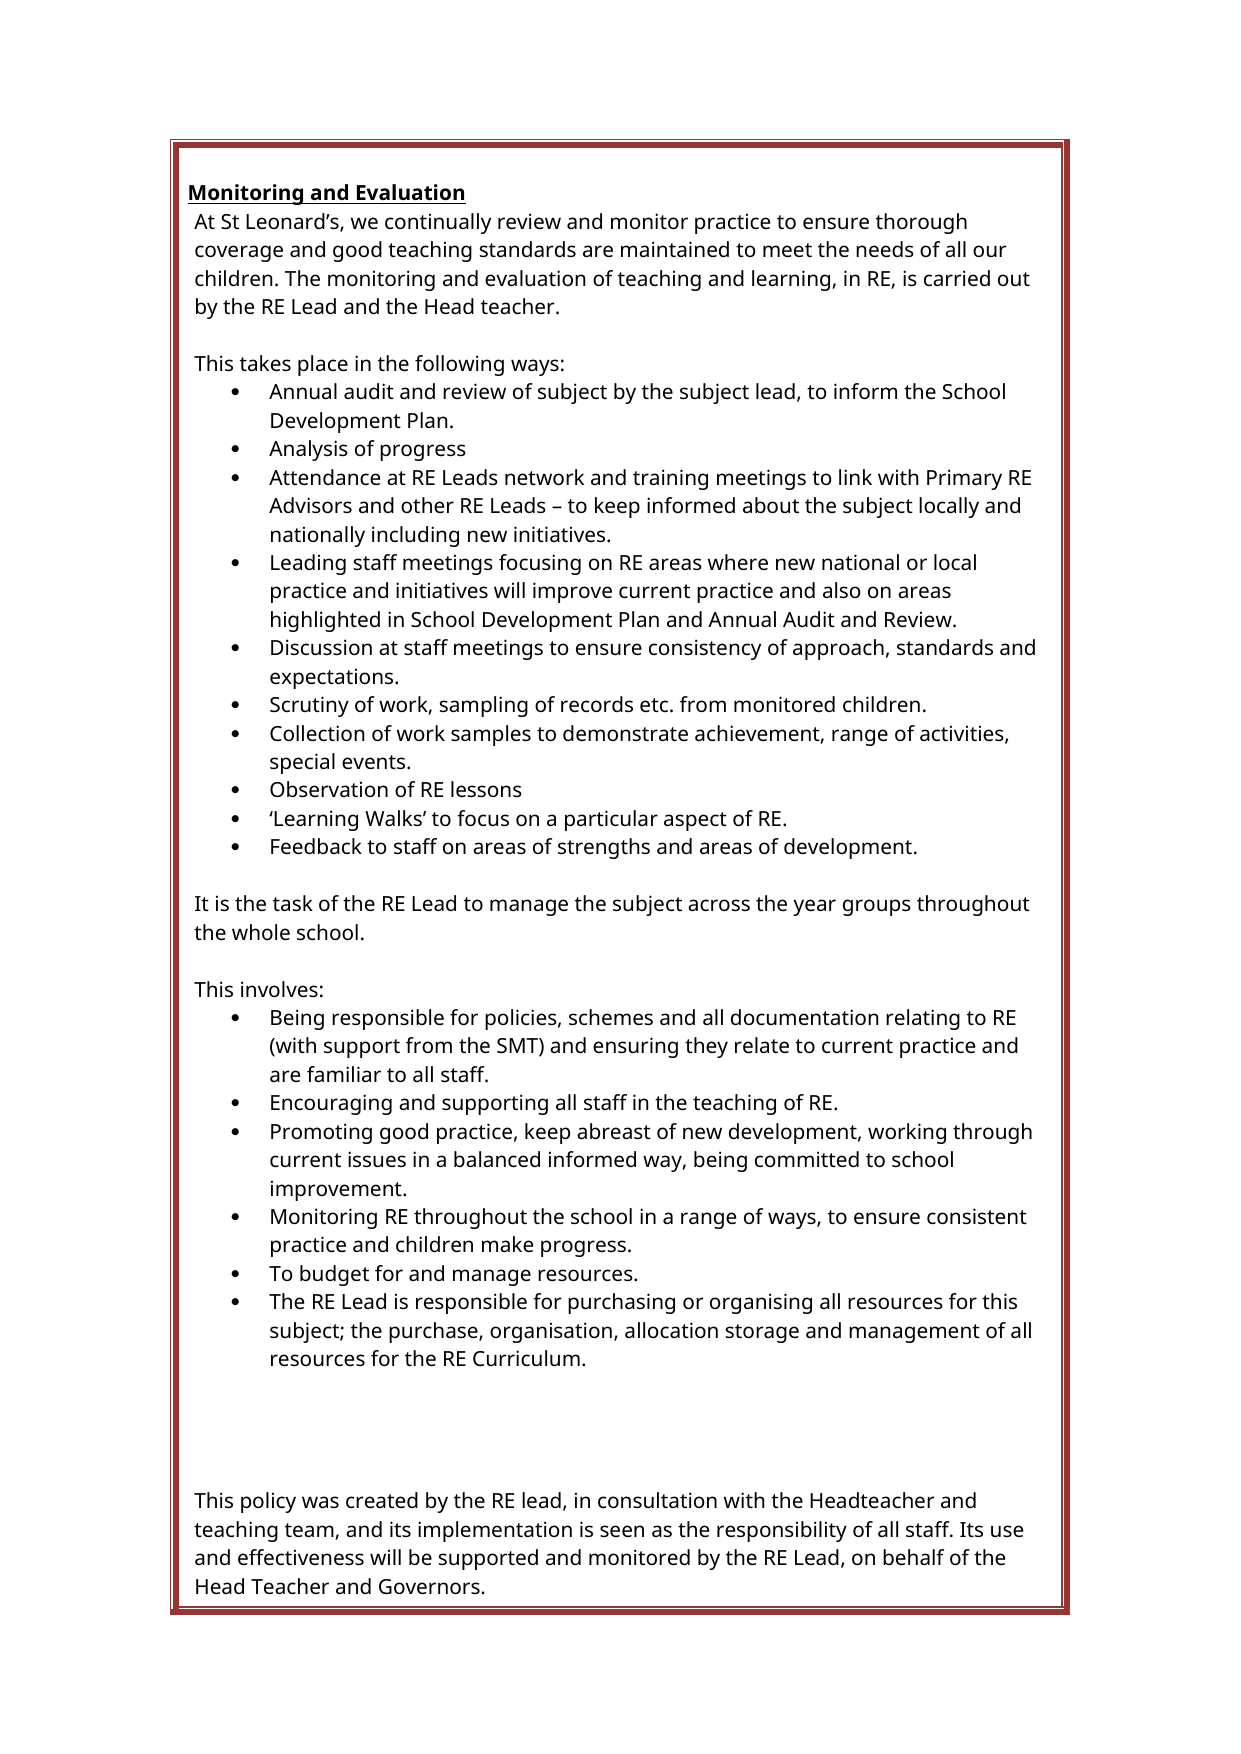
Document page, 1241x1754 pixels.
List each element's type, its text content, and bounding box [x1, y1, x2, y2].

list To budget for and manage resources. [232, 1259, 1053, 1287]
text This policy was created by the RE lead, in consultation with the Headteacher and teaching team, and its implementation is seen as the responsibility of all staff. Its use and effectiveness will be supported and monitored by the RE Lead, on behalf of the Head Teacher and Governors. [194, 1487, 1053, 1600]
list Being responsible for policies, schemes and all documentation relating to RE (with support from the SMT) and ensuring they relate to current practice and are familiar to all staff. [232, 1003, 1053, 1088]
list Attendance at RE Leads network and training meetings to link with Primary RE Advisors and other RE Leads – to keep informed about the subject locally and nationally including new initiatives. [232, 463, 1053, 548]
list ‘Learning Walks’ to focus on a particular aspect of RE. [232, 804, 1053, 832]
list Discussion at staff meetings to ensure consistency of approach, standards and expectations. [232, 633, 1053, 690]
text It is the task of the RE Lead to manage the subject across the year groups throughout the whole school. [194, 889, 1053, 946]
text At St Leonard’s, we continually review and monitor practice to ensure thorough coverage and good teaching standards are maintained to meet the needs of all our children. The monitoring and evaluation of teaching and learning, in RE, is carried out by the RE Lead and the Head teacher. [194, 207, 1053, 321]
text This takes place in the following ways: [194, 349, 1053, 377]
list Promoting good practice, keep abreast of new development, working through current issues in a balanced informed way, being committed to school improvement. [232, 1117, 1053, 1202]
list Encouraging and supporting all staff in the teaching of RE. [232, 1088, 1053, 1117]
list Scrutiny of work, sampling of records etc. from monitored children. [232, 690, 1053, 719]
list Collection of work samples to demonstrate achievement, range of activities, special events. [232, 719, 1053, 776]
text This involves: [194, 975, 1053, 1003]
list Feedback to staff on areas of strengths and areas of development. [232, 832, 1053, 861]
list Analysis of progress [232, 434, 1053, 463]
list Leading staff meetings focusing on RE areas where new national or local practice and initiatives will improve current practice and also on areas highlighted in School Development Plan and Annual Audit and Review. [232, 548, 1053, 633]
text Monitoring and Evaluation [187, 178, 1053, 207]
list Annual audit and review of subject by the subject lead, to inform the School Development Plan. [232, 377, 1053, 434]
list Observation of RE lessons [232, 776, 1053, 804]
list The RE Lead is responsible for purchasing or organising all resources for this subject; the purchase, organisation, allocation storage and management of all resources for the RE Curriculum. [232, 1287, 1053, 1373]
list Monitoring RE throughout the school in a range of ways, to ensure consistent practice and children make progress. [232, 1202, 1053, 1259]
